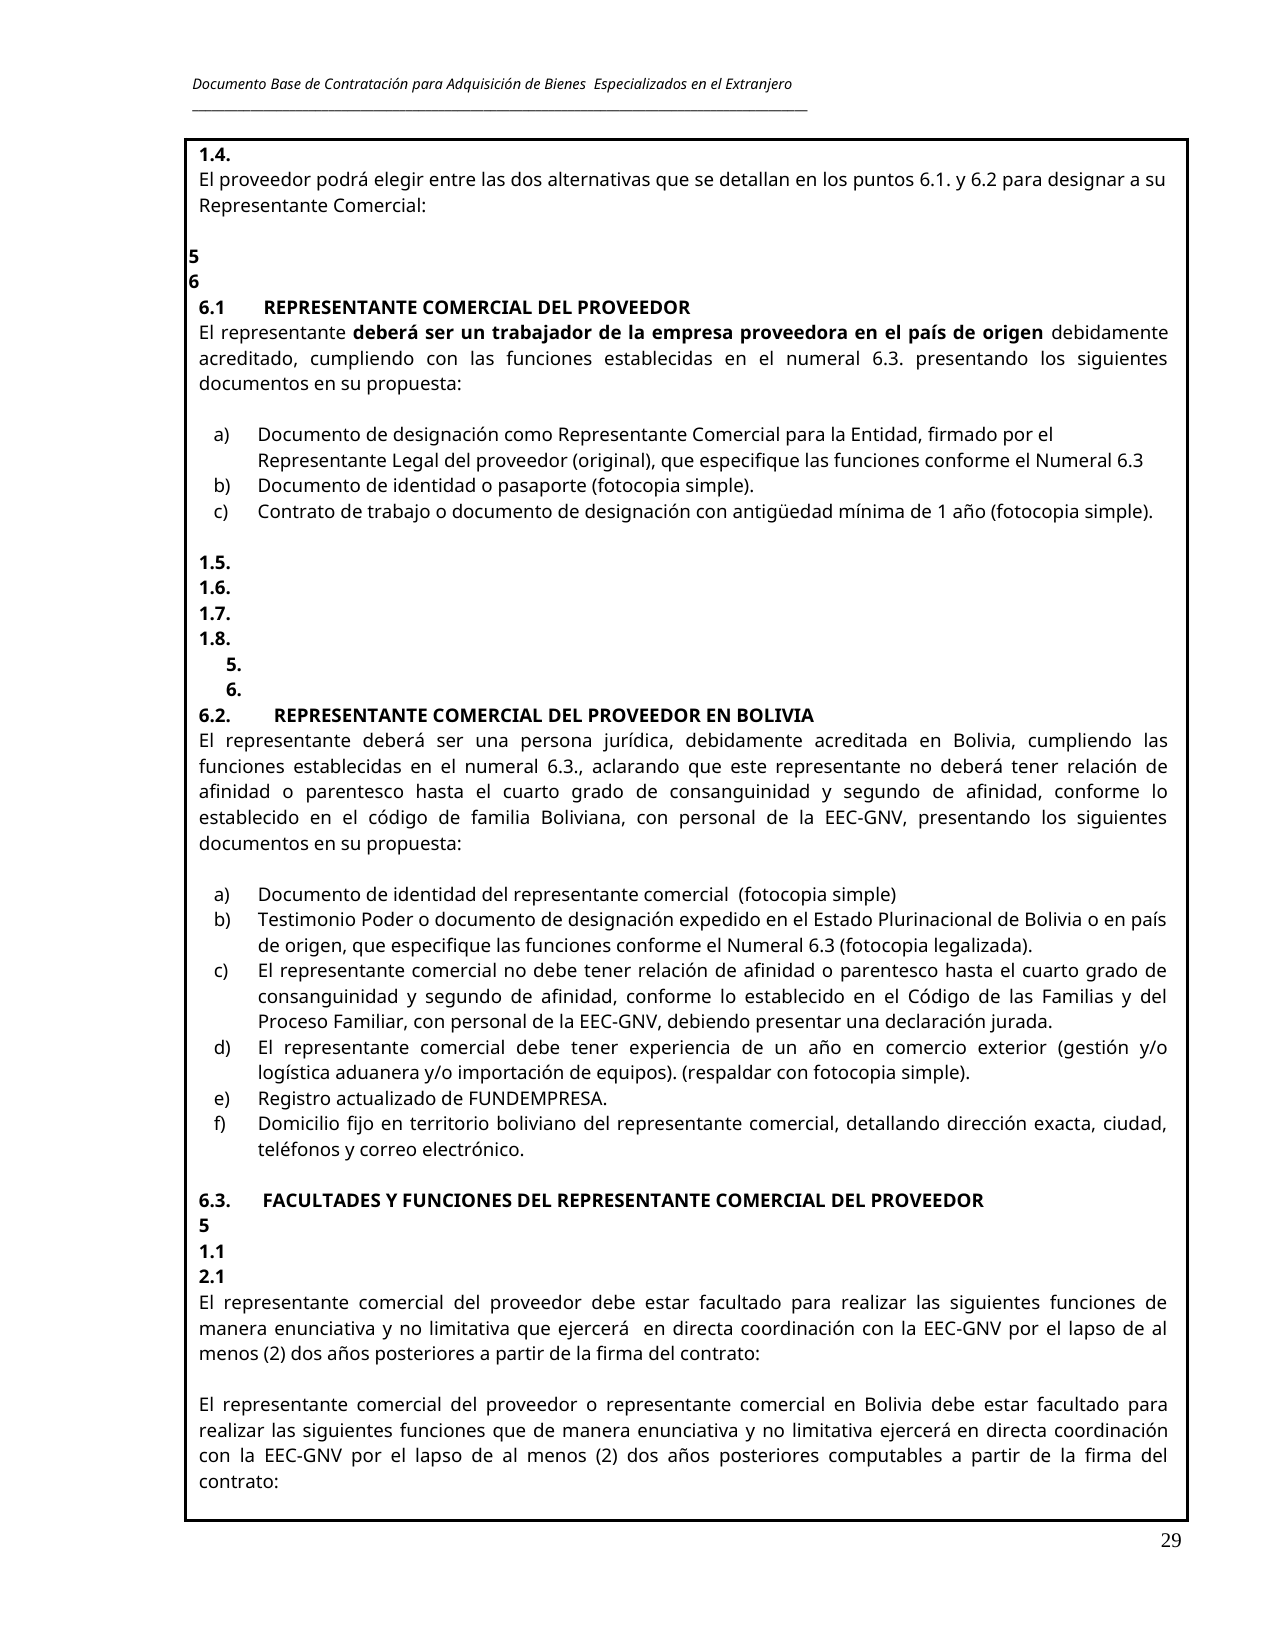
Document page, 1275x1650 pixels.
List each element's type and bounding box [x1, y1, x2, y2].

table_header [187, 141, 1186, 1519]
